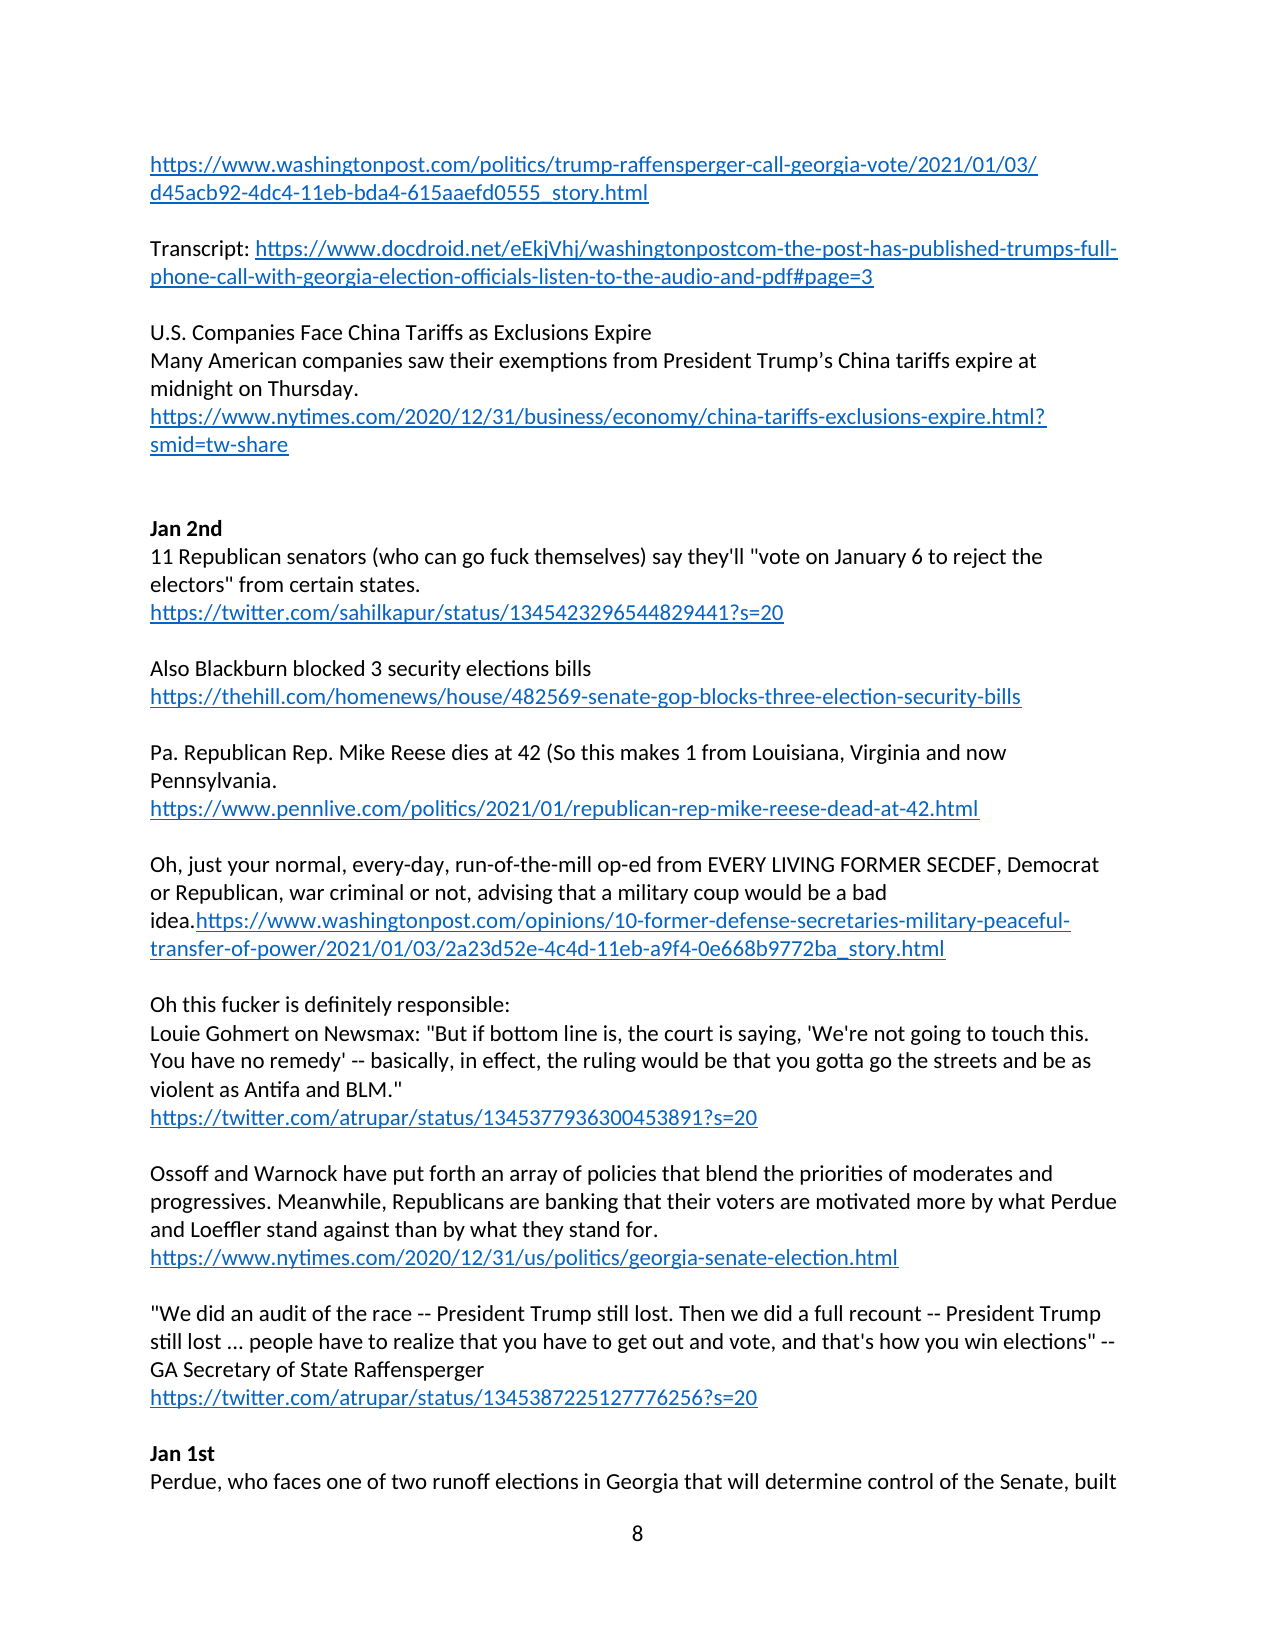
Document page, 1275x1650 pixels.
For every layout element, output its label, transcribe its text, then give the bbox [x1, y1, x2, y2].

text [150, 150, 1125, 234]
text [150, 654, 1125, 1495]
text Transcript: https://www.docdroid.net/eEkjVhj/washingtonpostcom-the-post-has-published-trumps-full-phone-call-with-georgia-election-officials-listen-to-the-audio-and-pdf#page=3 U.S. Companies Face China Tariffs as Exclusions Expire [150, 234, 1125, 346]
text Jan 2nd 11 Republican senators (who can go fuck themselves) say they'll "vote on January 6 to reject the electors" from certain states. https://twitter.com/sahilkapur/status/1345423296544829441?s=20 [150, 514, 1125, 654]
text Many American companies saw their exemptions from President Trump’s China tariffs expire at midnight on Thursday. https://www.nytimes.com/2020/12/31/business/economy/china-tariffs-exclusions-expire.html?smid=tw-share [150, 346, 1125, 514]
